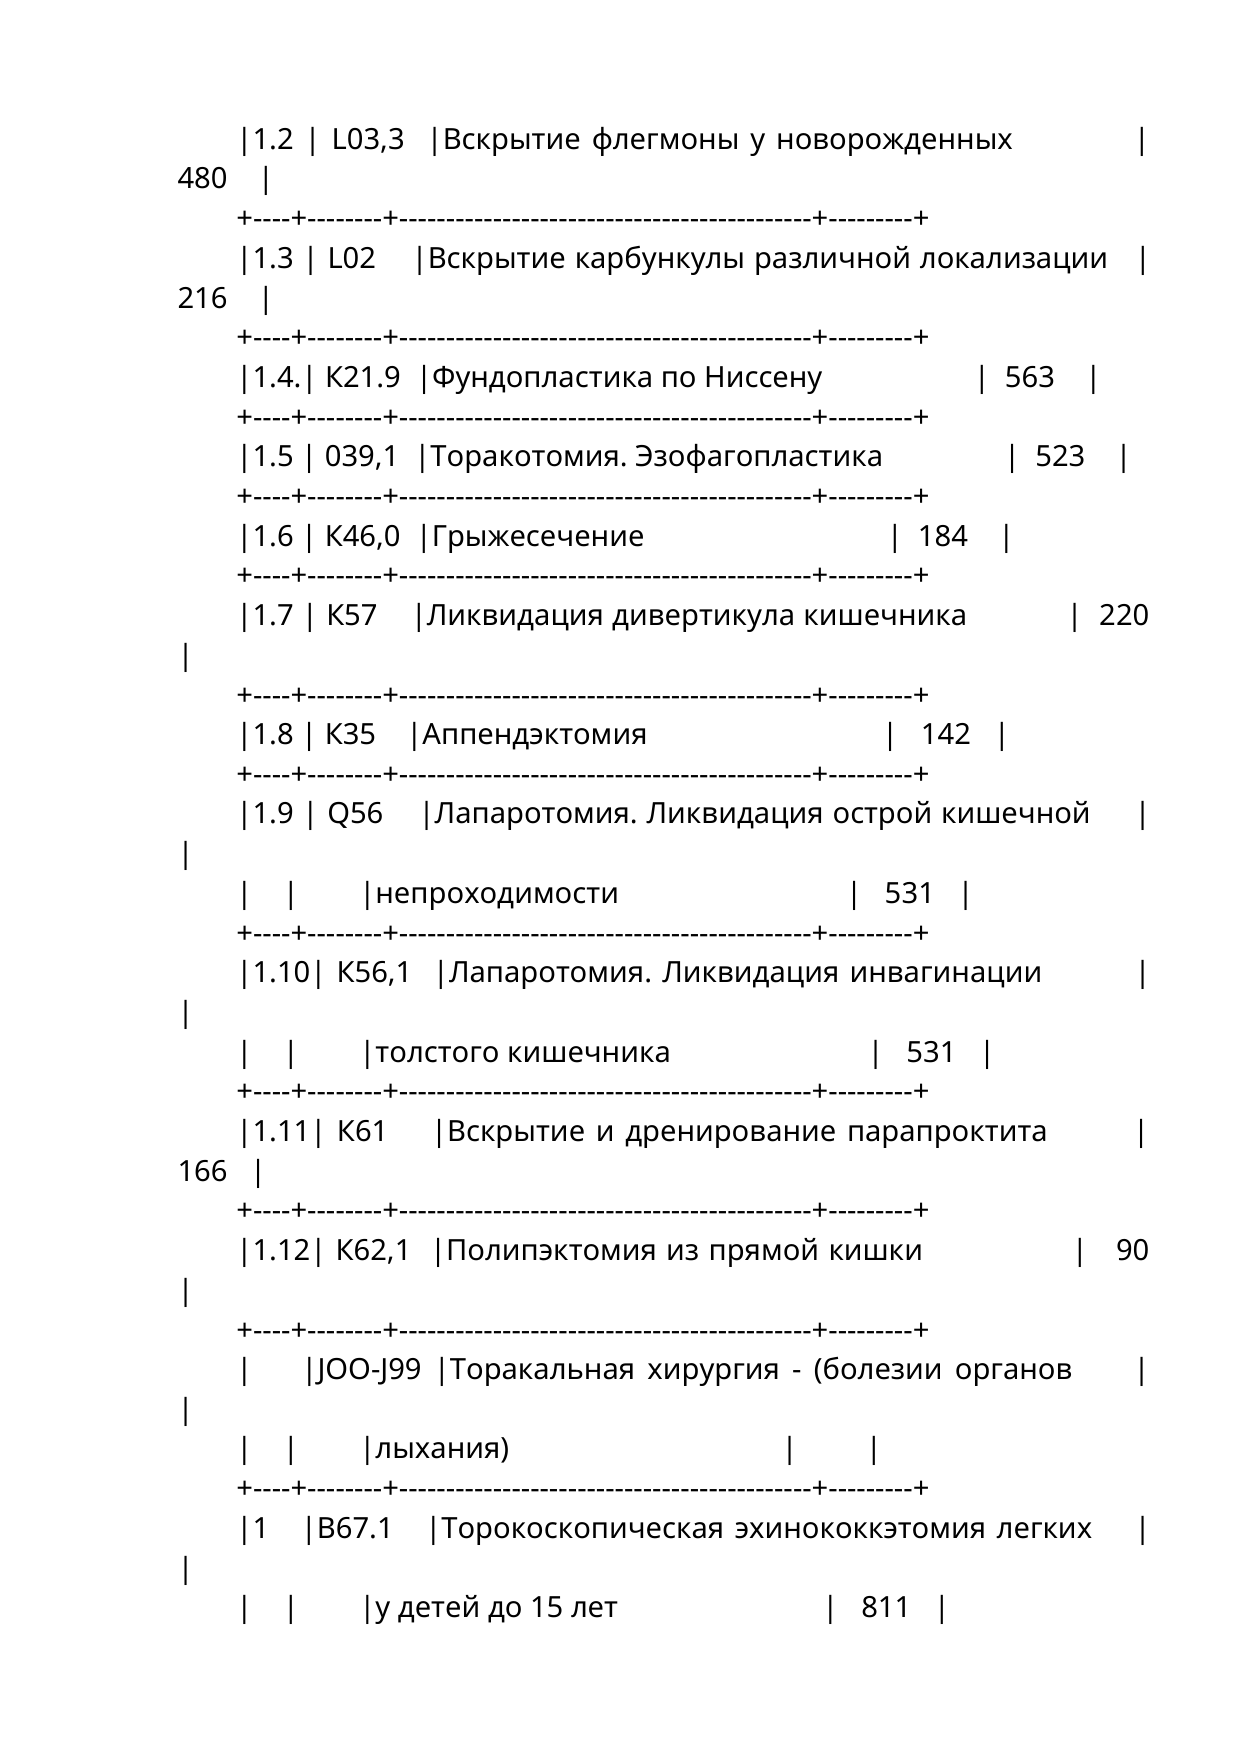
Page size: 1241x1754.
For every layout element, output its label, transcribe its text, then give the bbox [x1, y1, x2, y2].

text +----+--------+--------------------------------------------+---------+ [177, 753, 1152, 793]
text |1.7 | К57 |Ликвидация дивертикула кишечника | 220 | [177, 594, 1152, 674]
text |1.10| К56,1 |Лапаротомия. Ликвидация инвагинации | | [177, 952, 1152, 1031]
text +----+--------+--------------------------------------------+---------+ [177, 912, 1152, 952]
text |1.6 | К46,0 |Грыжесечение | 184 | [177, 515, 1152, 555]
text +----+--------+--------------------------------------------+---------+ [177, 1190, 1152, 1229]
text | | |у детей до 15 лет | 811 | [177, 1587, 1152, 1626]
text |1 |В67.1 |Торокоскопическая эхинококкэтомия легких | | [177, 1507, 1152, 1587]
text |1.12| К62,1 |Полипэктомия из прямой кишки | 90 | [177, 1229, 1152, 1309]
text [177, 1467, 1152, 1507]
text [177, 197, 1152, 237]
text |1.4.| К21.9 |Фундопластика по Ниссену | 563 | [177, 356, 1152, 396]
text | | |лыхания) | | [177, 1428, 1152, 1467]
text | | |непроходимости | 531 | [177, 872, 1152, 912]
text |1.8 | К35 |Аппендэктомия | 142 | [177, 713, 1152, 753]
text | | |толстого кишечника | 531 | [177, 1031, 1152, 1071]
text +----+--------+--------------------------------------------+---------+ [177, 555, 1152, 594]
text +----+--------+--------------------------------------------+---------+ [177, 475, 1152, 515]
text +----+--------+--------------------------------------------+---------+ [177, 674, 1152, 713]
text |1.3 | L02 |Вскрытие карбункулы различной локализации | 216 | [177, 237, 1152, 317]
text |1.2 | L03,3 |Вскрытие флегмоны у новорожденных | 480 | [177, 118, 1152, 197]
text | |JОО-J99 |Торакальная хирургия - (болезии органов | | [177, 1348, 1152, 1428]
text +----+--------+--------------------------------------------+---------+ [177, 396, 1152, 436]
text |1.9 | Q56 |Лапаротомия. Ликвидация острой кишечной | | [177, 793, 1152, 872]
text |1.11| К61 |Вскрытие и дренирование парапроктита | 166 | [177, 1110, 1152, 1190]
text +----+--------+--------------------------------------------+---------+ [177, 1071, 1152, 1110]
text +----+--------+--------------------------------------------+---------+ [177, 317, 1152, 356]
text +----+--------+--------------------------------------------+---------+ [177, 1309, 1152, 1348]
text |1.5 | 039,1 |Торакотомия. Эзофагопластика | 523 | [177, 436, 1152, 475]
